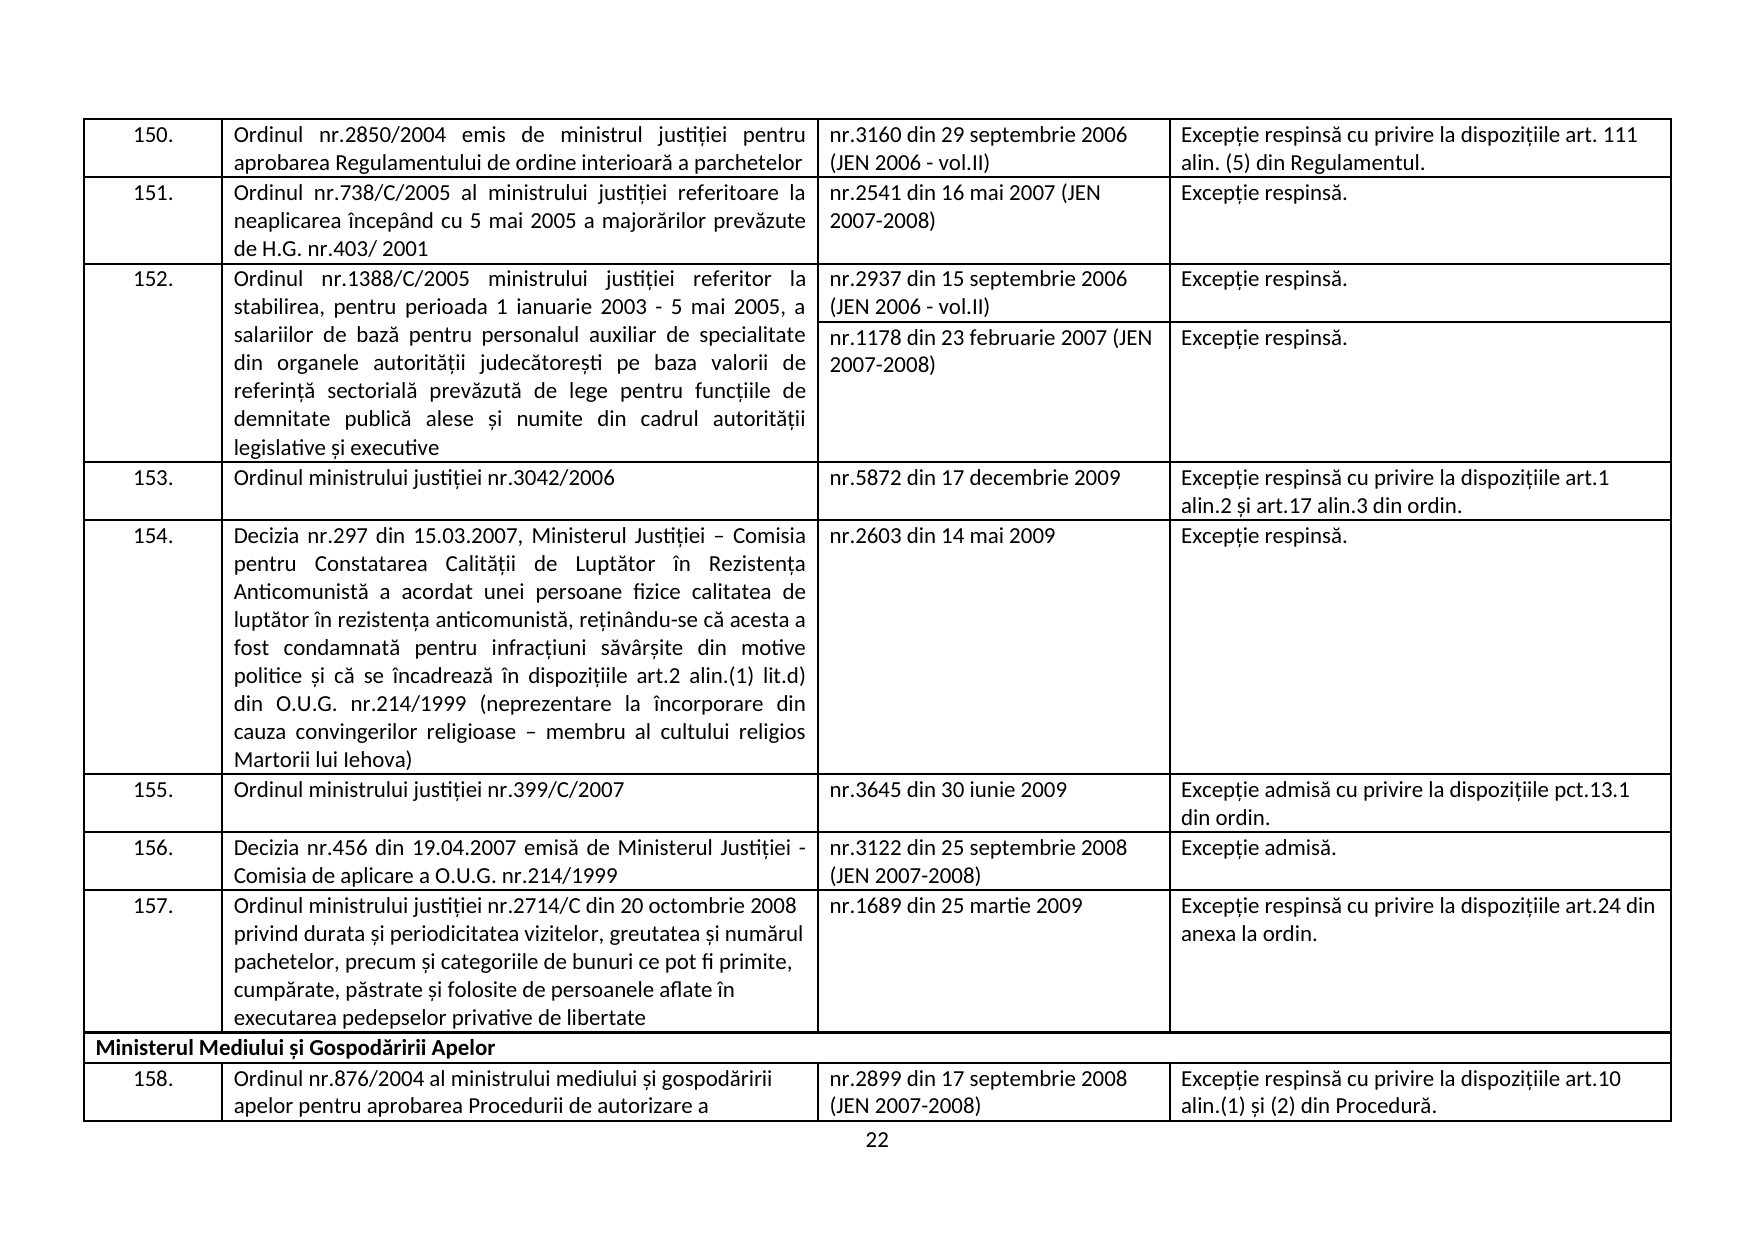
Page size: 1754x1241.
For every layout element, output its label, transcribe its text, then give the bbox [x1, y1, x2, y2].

table_cell Excepţie respinsă cu privire la dispoziţiile art. 111 alin. (5) din Regulamentul. [1171, 120, 1670, 176]
table_cell [85, 265, 221, 461]
table_cell Excepţie admisă. [1171, 833, 1670, 889]
table_cell nr.1178 din 23 februarie 2007 (JEN 2007-2008) [819, 323, 1169, 461]
table_cell [85, 833, 221, 889]
table_cell Excepţie respinsă. [1171, 178, 1670, 262]
table_cell Ordinul nr.2850/2004 emis de ministrul justiţiei pentru aprobarea Regulamentului de ordine interioară a parchetelor [223, 120, 817, 176]
table_cell Ordinul ministrului justiţiei nr.2714/C din 20 octombrie 2008 privind durata şi periodicitatea vizitelor, greutatea şi numărul pachetelor, precum şi categoriile de bunuri ce pot fi primite, cumpărate, păstrate şi folosite de persoanele aflate în executarea pedepselor privative de libertate [223, 891, 817, 1031]
table_cell nr.2541 din 16 mai 2007 (JEN 2007-2008) [819, 178, 1169, 262]
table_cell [223, 1064, 817, 1120]
table_cell nr.1689 din 25 martie 2009 [819, 891, 1169, 1031]
table_cell [85, 1064, 221, 1120]
table_cell Ordinul nr.1388/C/2005 ministrului justiţiei referitor la stabilirea, pentru perioada 1 ianuarie 2003 - 5 mai 2005, a salariilor de bază pentru personalul auxiliar de specialitate din organele autorităţii judecătoreşti pe baza valorii de referinţă sectorială prevăzută de lege pentru funcţiile de demnitate publică alese şi numite din cadrul autorităţii legislative şi executive [223, 265, 817, 461]
table_cell nr.3122 din 25 septembrie 2008 (JEN 2007-2008) [819, 833, 1169, 889]
table_cell [85, 891, 221, 1031]
table_cell nr.5872 din 17 decembrie 2009 [819, 463, 1169, 519]
table_cell Excepţie respinsă. [1171, 265, 1670, 321]
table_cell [819, 1064, 1169, 1120]
table_cell Ordinul nr.738/C/2005 al ministrului justiţiei referitoare la neaplicarea începând cu 5 mai 2005 a majorărilor prevăzute de H.G. nr.403/ 2001 [223, 178, 817, 262]
table_cell nr.2603 din 14 mai 2009 [819, 521, 1169, 773]
table_cell Ordinul ministrului justiţiei nr.3042/2006 [223, 463, 817, 519]
table_cell [85, 178, 221, 262]
table_cell Excepţie respinsă. [1171, 323, 1670, 461]
table_cell nr.3645 din 30 iunie 2009 [819, 775, 1169, 831]
table_cell nr.2937 din 15 septembrie 2006 (JEN 2006 - vol.II) [819, 265, 1169, 321]
table_cell Decizia nr.297 din 15.03.2007, Ministerul Justiţiei – Comisia pentru Constatarea Calităţii de Luptător în Rezistenţa Anticomunistă a acordat unei persoane fizice calitatea de luptător în rezistenţa anticomunistă, reţinându-se că acesta a fost condamnată pentru infracţiuni săvârşite din motive politice şi că se încadrează în dispoziţiile art.2 alin.(1) lit.d) din O.U.G. nr.214/1999 (neprezentare la încorporare din cauza convingerilor religioase – membru al cultului religios Martorii lui Iehova) [223, 521, 817, 773]
table_cell [85, 521, 221, 773]
table_cell Decizia nr.456 din 19.04.2007 emisă de Ministerul Justiţiei - Comisia de aplicare a O.U.G. nr.214/1999 [223, 833, 817, 889]
table_cell Excepţie admisă cu privire la dispoziţiile pct.13.1 din ordin. [1171, 775, 1670, 831]
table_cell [1171, 1064, 1670, 1120]
table_cell Excepţie respinsă. [1171, 521, 1670, 773]
table_cell Ordinul ministrului justiţiei nr.399/C/2007 [223, 775, 817, 831]
table_cell nr.3160 din 29 septembrie 2006 (JEN 2006 - vol.II) [819, 120, 1169, 176]
table_cell [85, 775, 221, 831]
table_cell Excepţie respinsă cu privire la dispoziţiile art.24 din anexa la ordin. [1171, 891, 1670, 1031]
table_cell [85, 120, 221, 176]
table_cell Excepţie respinsă cu privire la dispoziţiile art.1 alin.2 şi art.17 alin.3 din ordin. [1171, 463, 1670, 519]
table_cell [85, 463, 221, 519]
table_cell Ministerul Mediului şi Gospodăririi Apelor [85, 1034, 1670, 1062]
